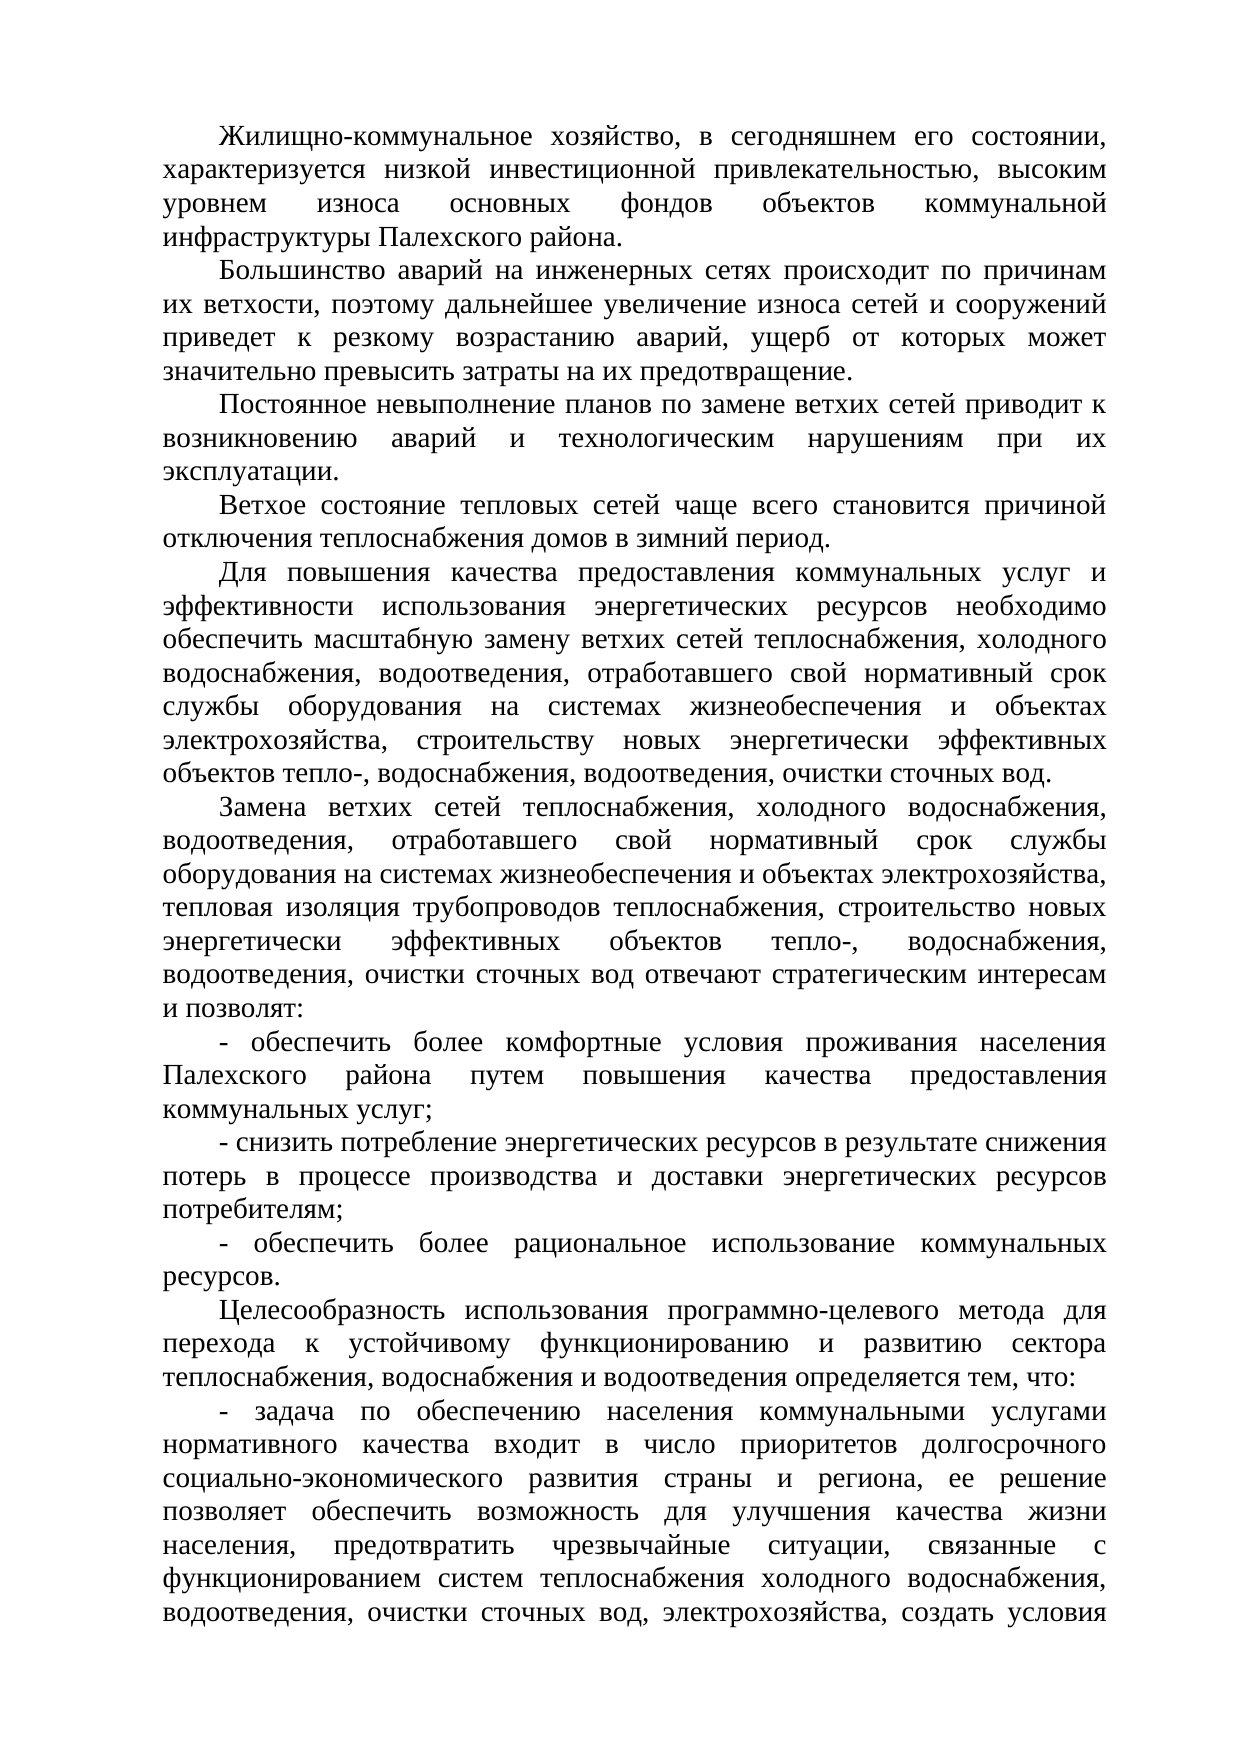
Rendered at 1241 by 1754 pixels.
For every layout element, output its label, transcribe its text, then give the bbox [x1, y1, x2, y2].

text Большинство аварий на инженерных сетях происходит по причинам их ветхости, поэтому дальнейшее увеличение износа сетей и сооружений приведет к резкому возрастанию аварий, ущерб от которых может значительно превысить затраты на их предотвращение. [162, 252, 1107, 386]
text Постоянное невыполнение планов по замене ветхих сетей приводит к возникновению аварий и технологическим нарушениям при их эксплуатации. [162, 386, 1107, 487]
text - снизить потребление энергетических ресурсов в результате снижения потерь в процессе производства и доставки энергетических ресурсов потребителям; [162, 1124, 1107, 1225]
text - обеспечить более комфортные условия проживания населения Палехского района путем повышения качества предоставления коммунальных услуг; [162, 1024, 1107, 1124]
text - обеспечить более рациональное использование коммунальных ресурсов. [162, 1225, 1107, 1292]
text Замена ветхих сетей теплоснабжения, холодного водоснабжения, водоотведения, отработавшего свой нормативный срок службы оборудования на системах жизнеобеспечения и объектах электрохозяйства, тепловая изоляция трубопроводов теплоснабжения, строительство новых энергетически эффективных объектов тепло-, водоснабжения, водоотведения, очистки сточных вод отвечают стратегическим интересам и позволят: [162, 789, 1107, 1024]
text Жилищно-коммунальное хозяйство, в сегодняшнем его состоянии, характеризуется низкой инвестиционной привлекательностью, высоким уровнем износа основных фондов объектов коммунальной инфраструктуры Палехского района. [162, 118, 1107, 252]
text Ветхое состояние тепловых сетей чаще всего становится причиной отключения теплоснабжения домов в зимний период. [162, 487, 1107, 554]
text Для повышения качества предоставления коммунальных услуг и эффективности использования энергетических ресурсов необходимо обеспечить масштабную замену ветхих сетей теплоснабжения, холодного водоснабжения, водоотведения, отработавшего свой нормативный срок службы оборудования на системах жизнеобеспечения и объектах электрохозяйства, строительству новых энергетически эффективных объектов тепло-, водоснабжения, водоотведения, очистки сточных вод. [162, 554, 1107, 789]
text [162, 1393, 1107, 1627]
text Целесообразность использования программно-целевого метода для перехода к устойчивому функционированию и развитию сектора теплоснабжения, водоснабжения и водоотведения определяется тем, что: [162, 1292, 1107, 1393]
